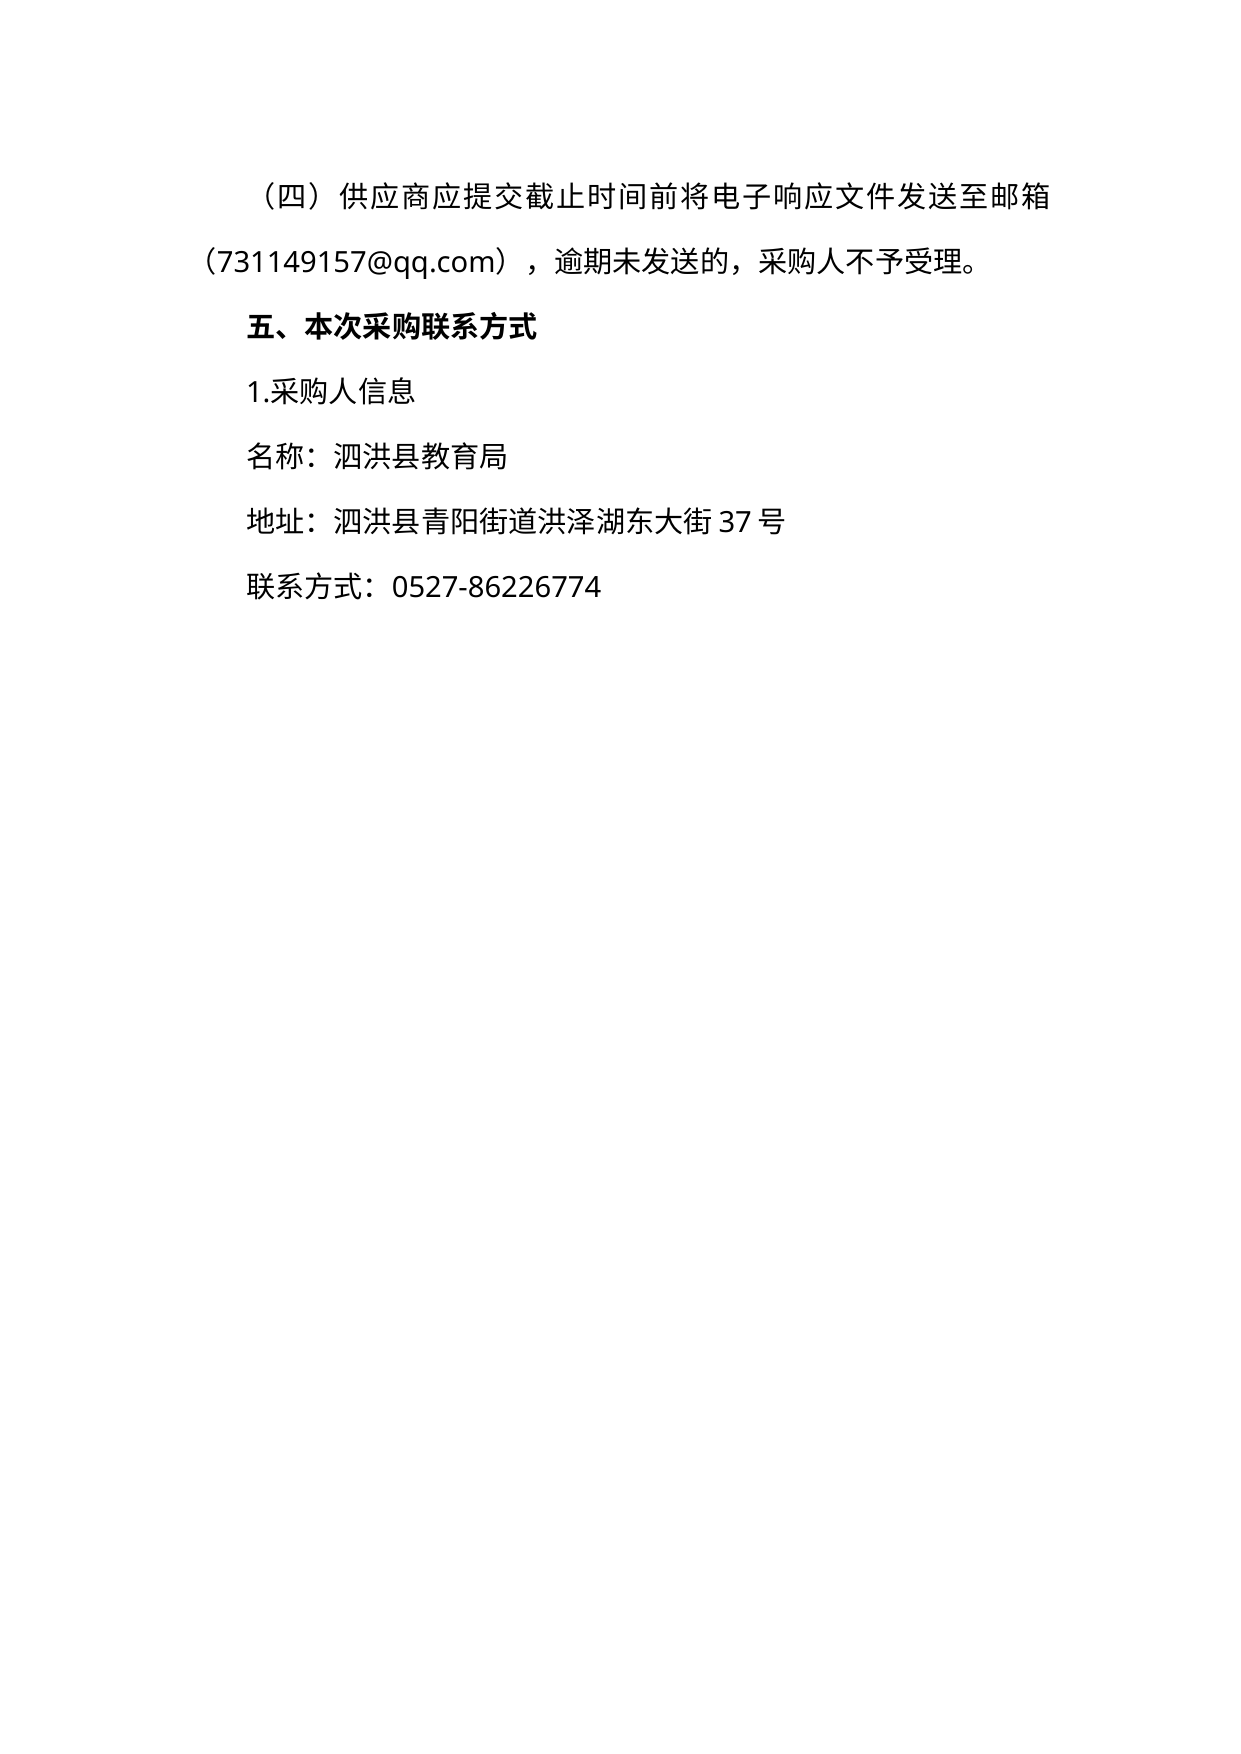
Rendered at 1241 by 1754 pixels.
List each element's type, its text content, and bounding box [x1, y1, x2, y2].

text 1.采购人信息 [187, 357, 1053, 422]
text （四）供应商应提交截止时间前将电子响应文件发送至邮箱（731149157@qq.com），逾期未发送的，采购人不予受理。 [187, 162, 1053, 292]
text 地址：泗洪县青阳街道洪泽湖东大街37号 [187, 487, 1053, 552]
text 五、本次采购联系方式 [187, 292, 1053, 357]
text 名称：泗洪县教育局 [187, 422, 1053, 487]
text 联系方式：0527-86226774 [187, 552, 1053, 617]
